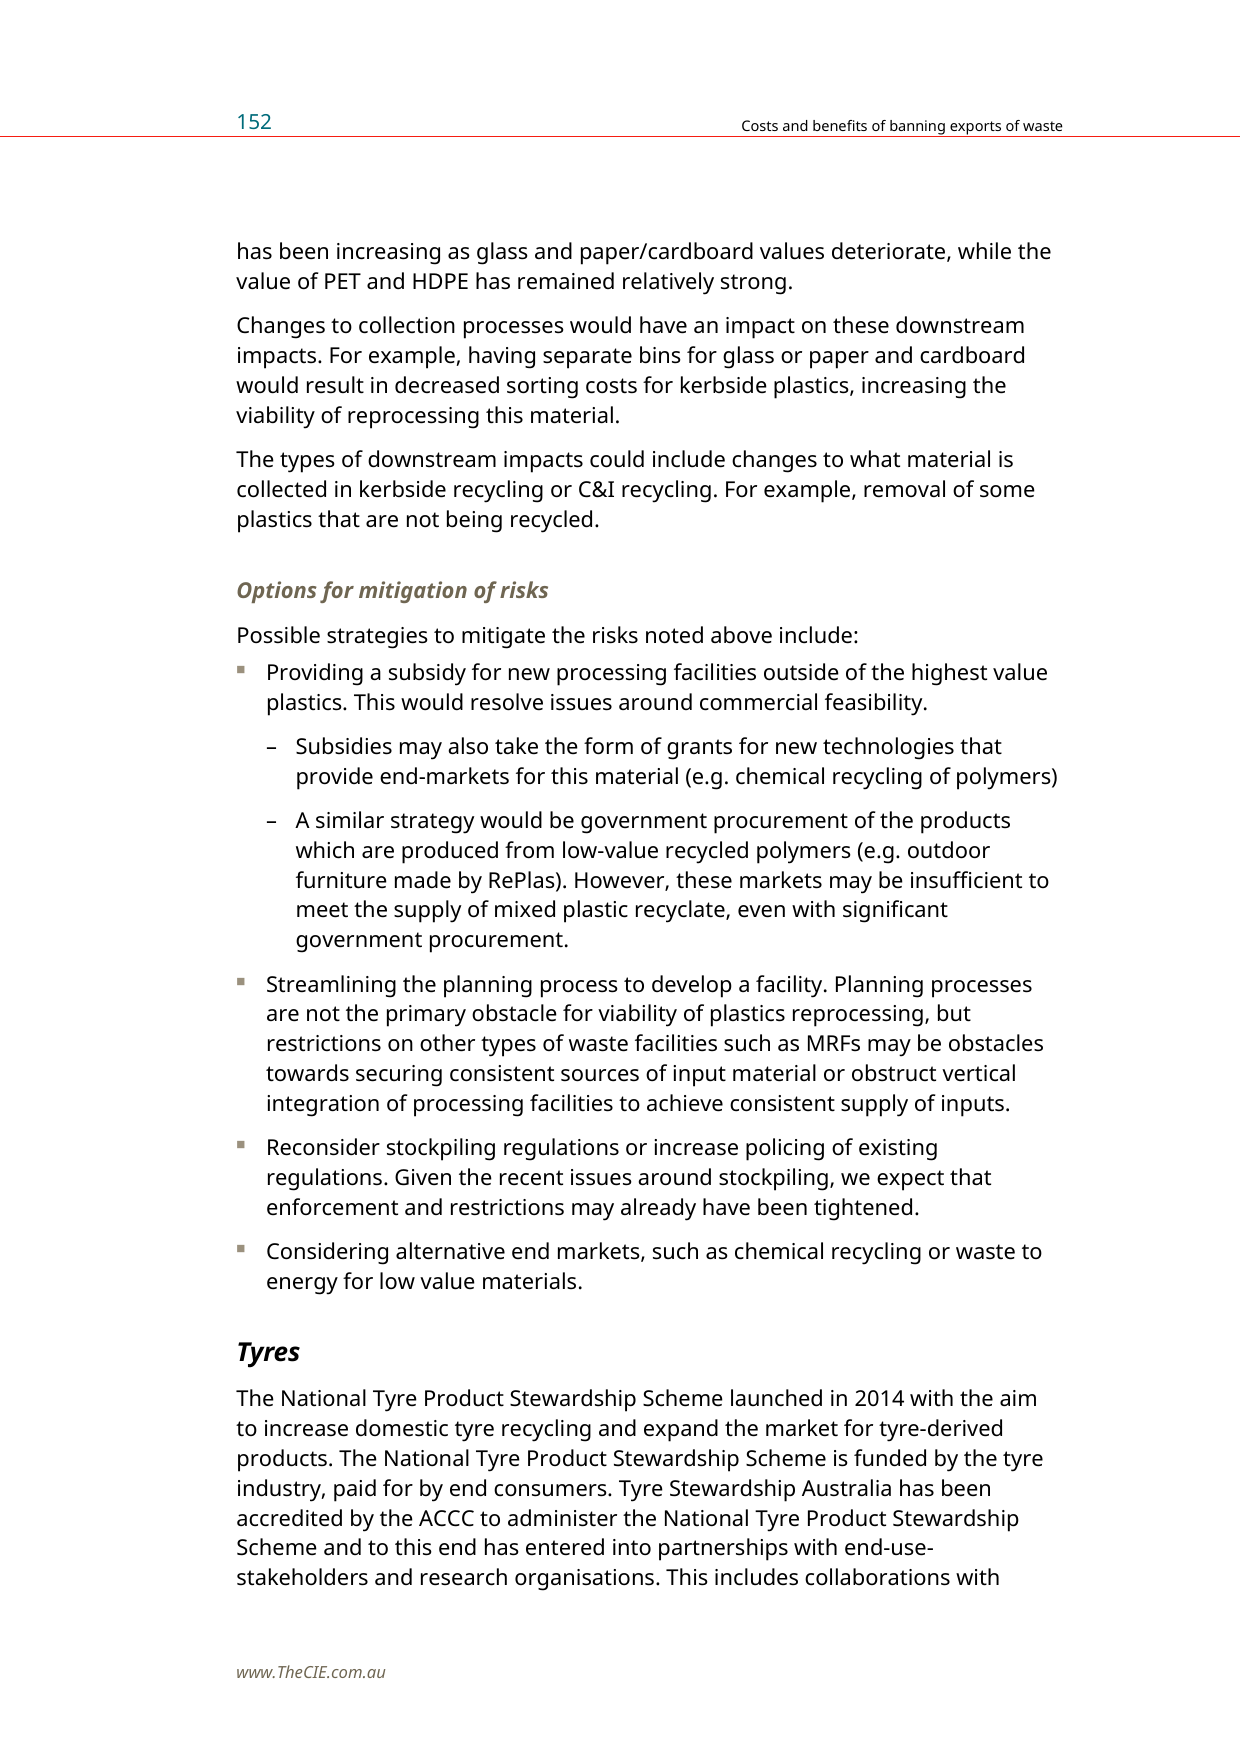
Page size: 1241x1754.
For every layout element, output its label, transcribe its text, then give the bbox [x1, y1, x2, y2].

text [236, 1383, 1063, 1592]
text Possible strategies to mitigate the risks noted above include: [236, 620, 1063, 649]
list Streamlining the planning process to develop a facility. Planning processes are not the primary obstacle for viability of plastics reprocessing, but restrictions on other types of waste facilities such as MRFs may be obstacles towards securing consistent sources of input material or obstruct vertical integration of processing facilities to achieve consistent supply of inputs. [236, 969, 1063, 1118]
subtitle Tyres [236, 1333, 1063, 1369]
text The types of downstream impacts could include changes to what material is collected in kerbside recycling or C&I recycling. For example, removal of some plastics that are not being recycled. [236, 444, 1063, 534]
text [236, 236, 1063, 296]
subtitle Options for mitigation of risks [236, 575, 1063, 605]
list Providing a subsidy for new processing facilities outside of the highest value plastics. This would resolve issues around commercial feasibility. [236, 657, 1063, 716]
text Changes to collection processes would have an impact on these downstream impacts. For example, having separate bins for glass or paper and cardboard would result in decreased sorting costs for kerbside plastics, increasing the viability of reprocessing this material. [236, 311, 1063, 430]
list Reconsider stockpiling regulations or increase policing of existing regulations. Given the recent issues around stockpiling, we expect that enforcement and restrictions may already have been tightened. [236, 1132, 1063, 1222]
list A similar strategy would be government procurement of the products which are produced from low-value recycled polymers (e.g. outdoor furniture made by RePlas). However, these markets may be insufficient to meet the supply of mixed plastic recyclate, even with significant government procurement. [266, 805, 1063, 954]
list Considering alternative end markets, such as chemical recycling or waste to energy for low value materials. [236, 1236, 1063, 1296]
list Subsidies may also take the form of grants for new technologies that provide end-markets for this material (e.g. chemical recycling of polymers) [266, 731, 1063, 791]
